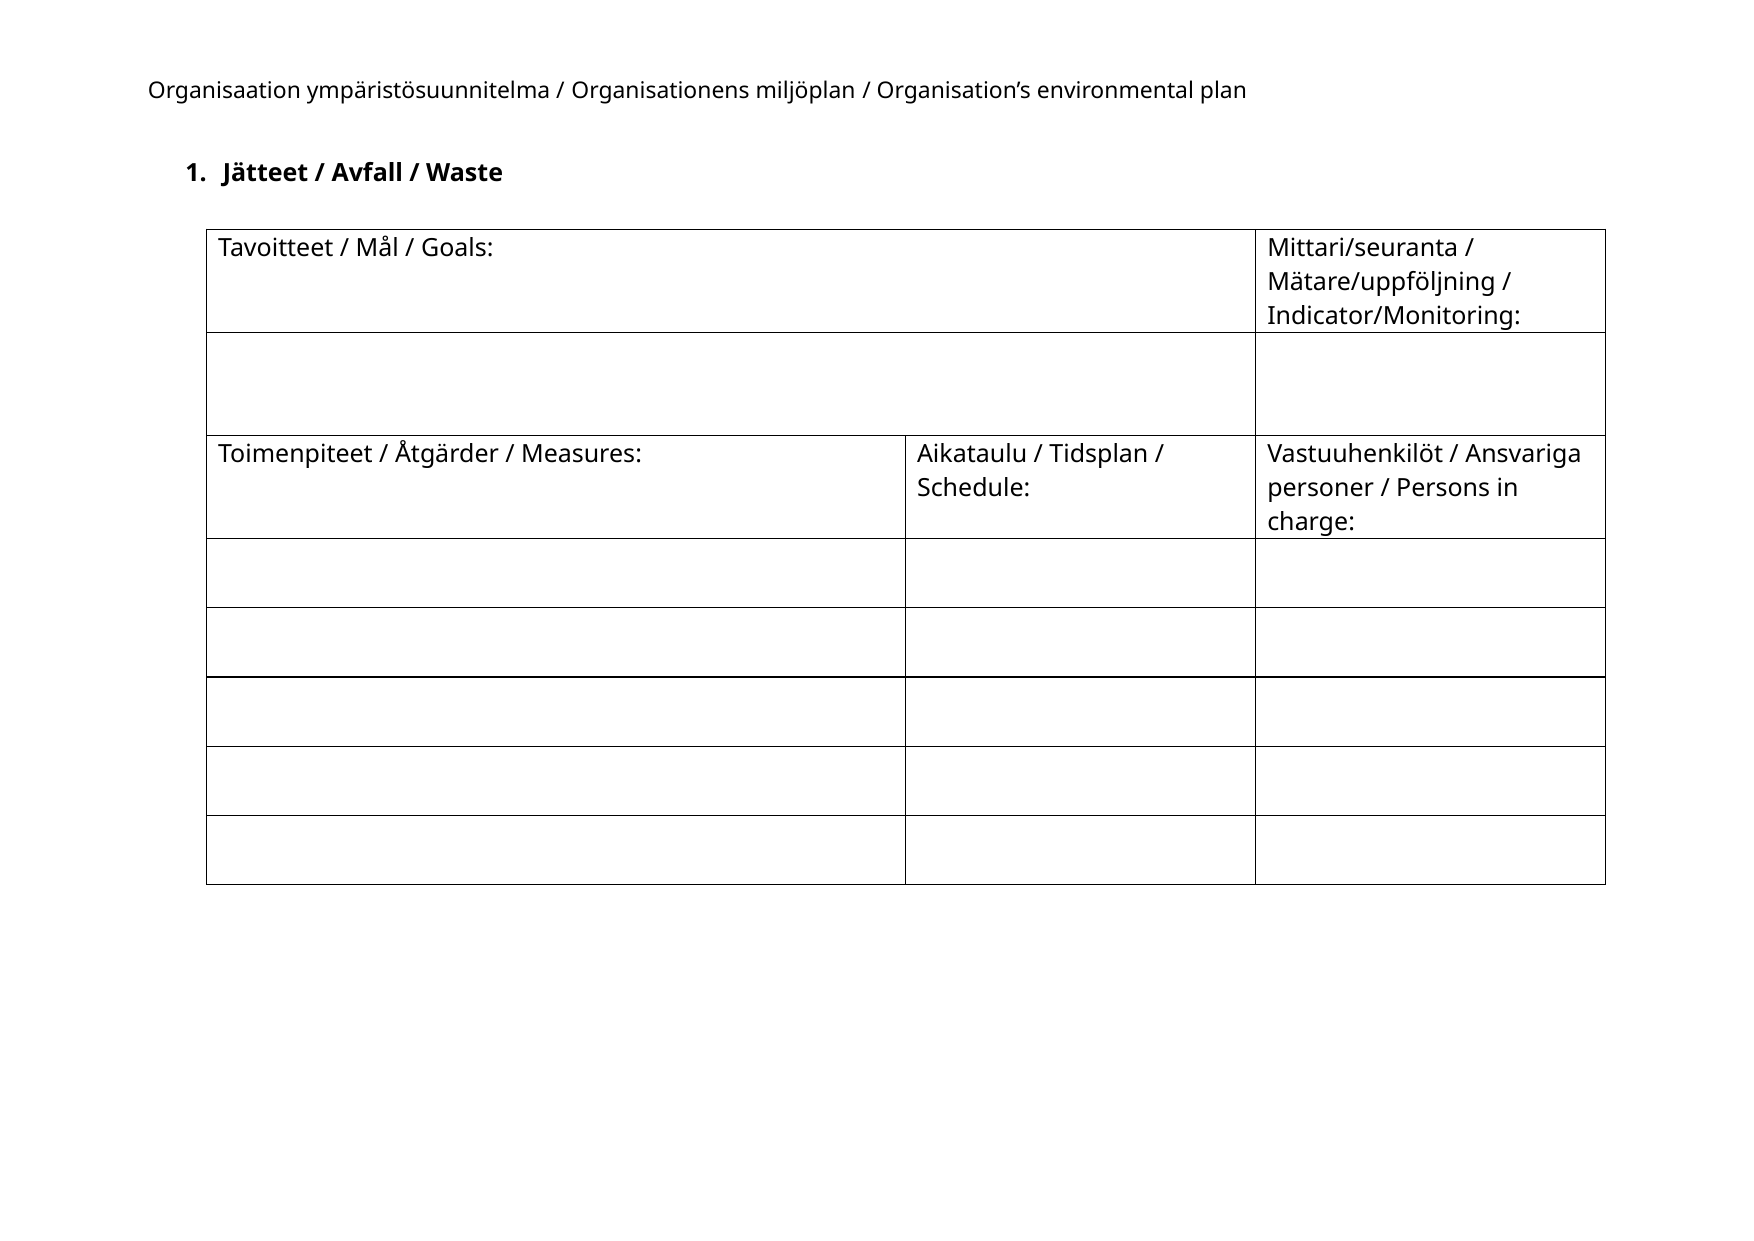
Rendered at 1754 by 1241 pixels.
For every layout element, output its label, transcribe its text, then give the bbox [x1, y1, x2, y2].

table_header Tavoitteet / Mål / Goals: [207, 230, 1255, 332]
list Jätteet / Avfall / Waste [185, 155, 1606, 226]
table_cell [1256, 747, 1605, 815]
table_cell [207, 747, 905, 815]
table_cell [1256, 333, 1605, 435]
table_cell Aikataulu / Tidsplan / Schedule: [906, 436, 1255, 538]
table_cell Vastuuhenkilöt / Ansvariga personer / Persons in charge: [1256, 436, 1605, 538]
table_cell [207, 333, 1255, 435]
table_cell Toimenpiteet / Åtgärder / Measures: [207, 436, 905, 538]
table_cell [906, 816, 1255, 884]
table_cell [906, 747, 1255, 815]
table_cell [906, 608, 1255, 676]
table_cell [207, 678, 905, 746]
table_header Mittari/seuranta / Mätare/uppföljning / Indicator/Monitoring: [1256, 230, 1605, 332]
table_cell [906, 539, 1255, 607]
table_cell [1256, 539, 1605, 607]
table_cell [1256, 678, 1605, 746]
table_cell [1256, 816, 1605, 884]
table_cell [207, 608, 905, 676]
table_cell [906, 678, 1255, 746]
table_cell [1256, 608, 1605, 676]
table_cell [207, 816, 905, 884]
table_cell [207, 539, 905, 607]
